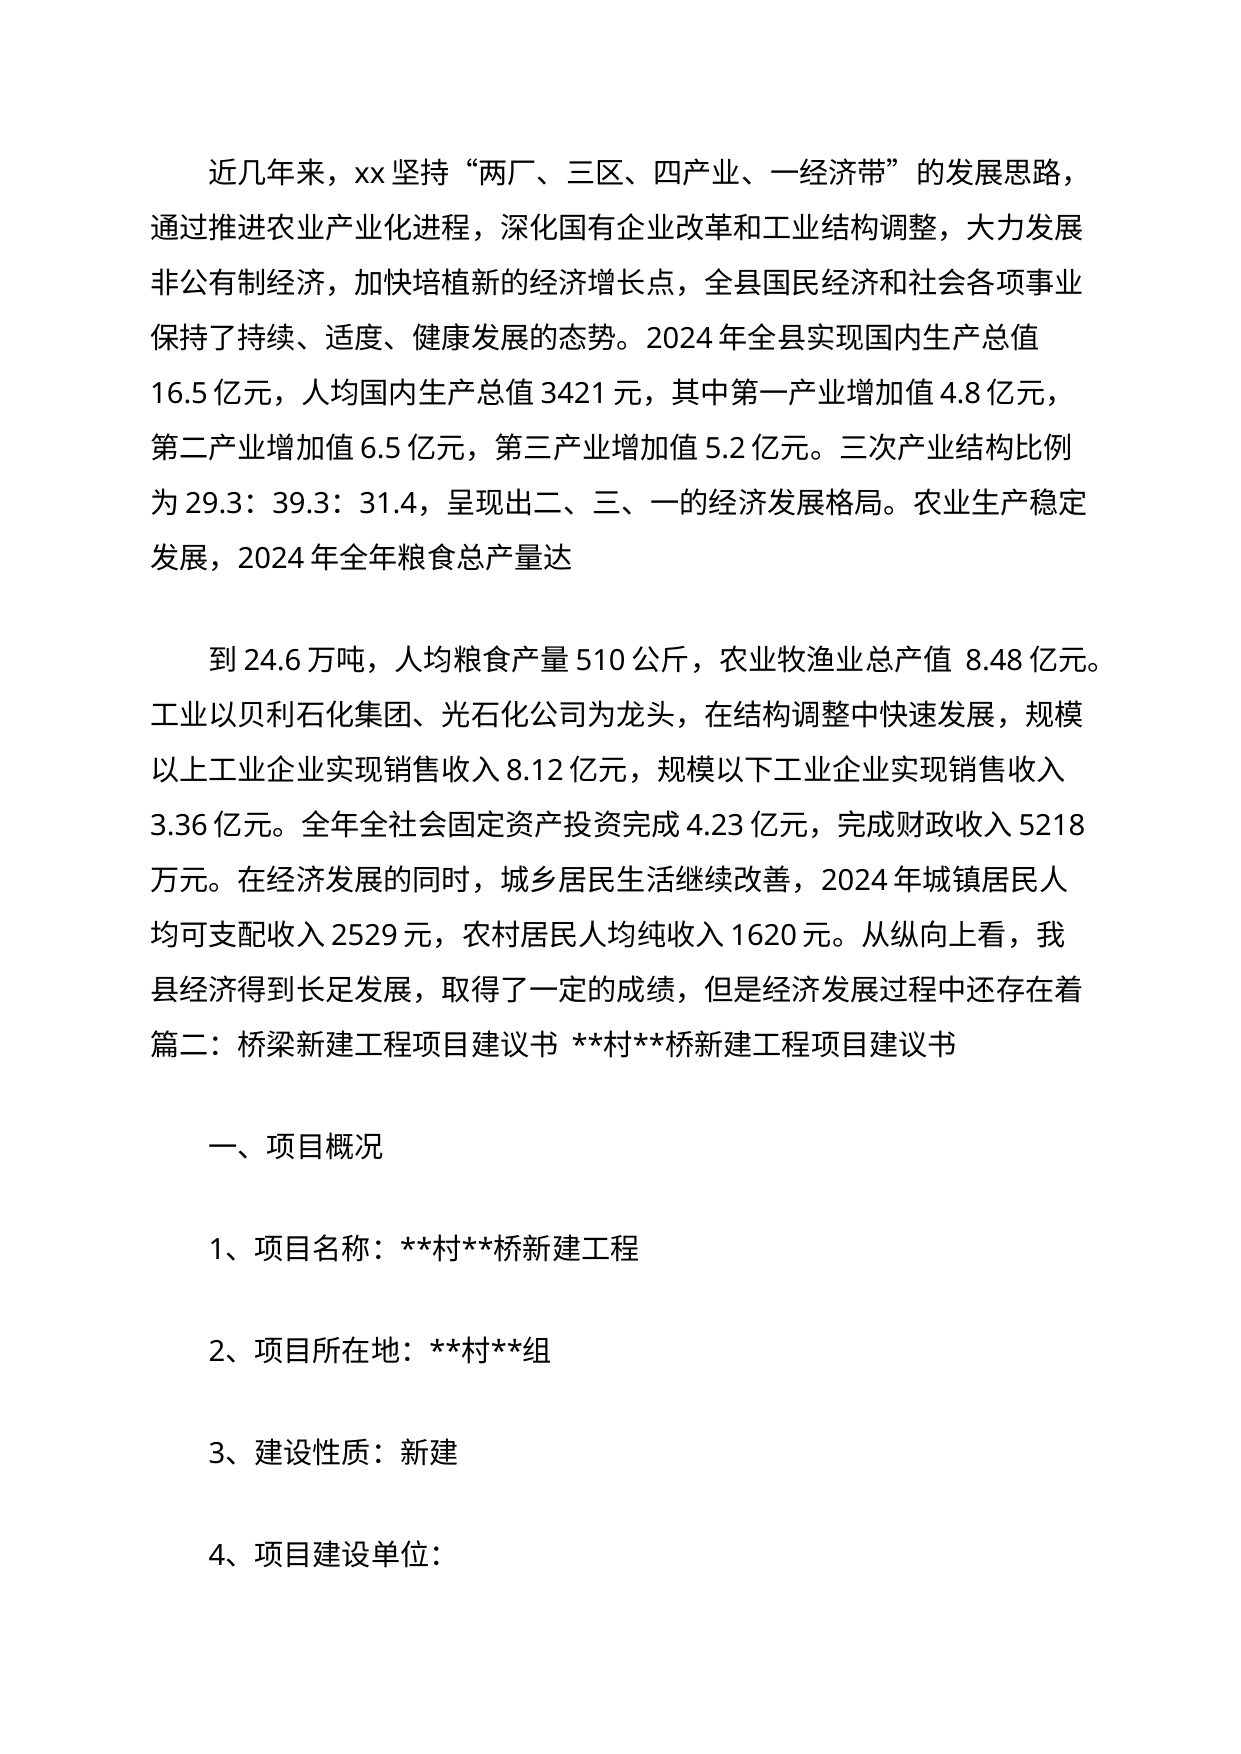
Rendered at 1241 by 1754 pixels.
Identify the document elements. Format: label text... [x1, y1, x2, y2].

text 2、项目所在地：**村**组 [150, 1327, 1090, 1370]
text 3、建设性质：新建 [150, 1429, 1090, 1472]
text 到24.6万吨，人均粮食产量510公斤，农业牧渔业总产值 8.48亿元。工业以贝利石化集团、光石化公司为龙头，在结构调整中快速发展，规模以上工业企业实现销售收入8.12亿元，规模以下工业企业实现销售收入3.36亿元。全年全社会固定资产投资完成4.23亿元，完成财政收入5218万元。在经济发展的同时，城乡居民生活继续改善，2024年城镇居民人均可支配收入2529元，农村居民人均纯收入1620元。从纵向上看，我县经济得到长足发展，取得了一定的成绩，但是经济发展过程中还存在着篇二：桥梁新建工程项目建议书 **村**桥新建工程项目建议书 [150, 637, 1090, 1064]
text 1、项目名称：**村**桥新建工程 [150, 1225, 1090, 1268]
text 近几年来，xx坚持“两厂、三区、四产业、一经济带”的发展思路，通过推进农业产业化进程，深化国有企业改革和工业结构调整，大力发展非公有制经济，加快培植新的经济增长点，全县国民经济和社会各项事业保持了持续、适度、健康发展的态势。2024年全县实现国内生产总值16.5亿元，人均国内生产总值3421元，其中第一产业增加值4.8亿元，第二产业增加值6.5亿元，第三产业增加值5.2亿元。三次产业结构比例为29.3：39.3：31.4，呈现出二、三、一的经济发展格局。农业生产稳定发展，2024年全年粮食总产量达 [150, 150, 1090, 577]
text 4、项目建设单位： [150, 1531, 1090, 1574]
text 一、项目概况 [150, 1123, 1090, 1166]
